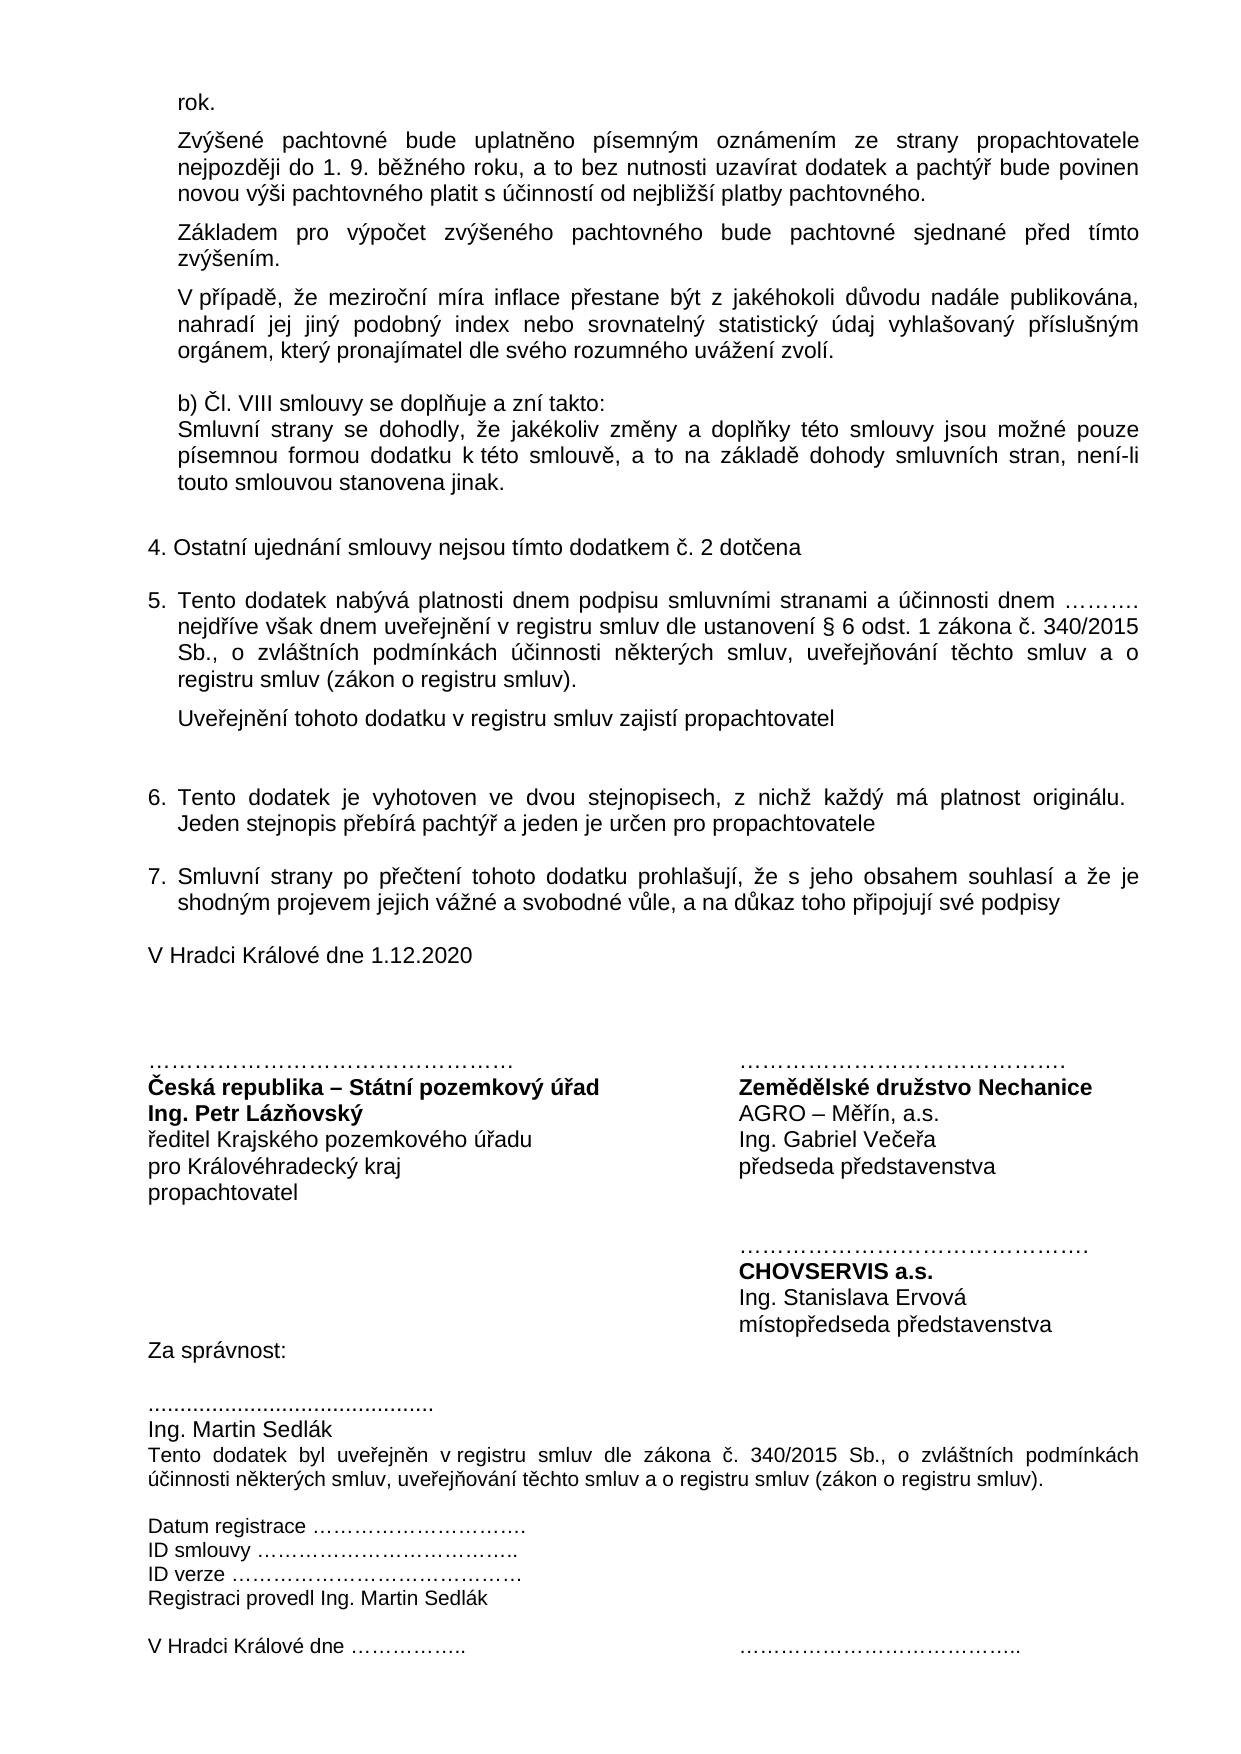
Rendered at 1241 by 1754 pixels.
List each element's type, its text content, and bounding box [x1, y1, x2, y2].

text V případě, že meziroční míra inflace přestane být z jakéhokoli důvodu nadále publikována, nahradí jej jiný podobný index nebo srovnatelný statistický údaj vyhlašovaný příslušným orgánem, který pronajímatel dle svého rozumného uvážení zvolí. [177, 284, 1140, 363]
list Smluvní strany po přečtení tohoto dodatku prohlašují, že s jeho obsahem souhlasí a že je shodným projevem jejich vážné a svobodné vůle, a na důkaz toho připojují své podpisy [148, 863, 1140, 915]
list Tento dodatek je vyhotoven ve dvou stejnopisech, z nichž každý má platnost originálu. Jeden stejnopis přebírá pachtýř a jeden je určen pro propachtovatele [148, 784, 1140, 836]
text ………………………………………. [148, 1232, 1140, 1258]
text Uveřejnění tohoto dodatku v registru smluv zajistí propachtovatel [148, 704, 1140, 731]
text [177, 89, 1140, 115]
text Registraci provedl Ing. Martin Sedlák [148, 1586, 1140, 1610]
text Tento dodatek byl uveřejněn v registru smluv dle zákona č. 340/2015 Sb., o zvláštních podmínkách účinnosti některých smluv, uveřejňování těchto smluv a o registru smluv (zákon o registru smluv). [148, 1442, 1140, 1490]
text Smluvní strany se dohodly, že jakékoliv změny a doplňky této smlouvy jsou možné pouze písemnou formou dodatku k této smlouvě, a to na základě dohody smluvních stran, není-li touto smlouvou stanovena jinak. [177, 416, 1140, 495]
text Ing. Martin Sedlák [148, 1416, 1140, 1442]
text b) Čl. VIII smlouvy se doplňuje a zní takto: [177, 390, 1140, 416]
text ............................................. [148, 1390, 1140, 1416]
text místopředseda představenstva [148, 1311, 1140, 1337]
text V Hradci Králové dne …………….. ………………………………….. [148, 1634, 1140, 1658]
text ID smlouvy ……………………………….. [148, 1538, 1140, 1562]
text Datum registrace …………………………. [148, 1514, 1140, 1538]
text Česká republika – Státní pozemkový úřad Zemědělské družstvo Nechanice [148, 1073, 1140, 1100]
text Za správnost: [148, 1337, 1140, 1363]
text ID verze …………………………………… [148, 1562, 1140, 1586]
text V Hradci Králové dne 1.12.2020 [148, 942, 1140, 968]
text ………………………………………… ……………………………………. [148, 1047, 1140, 1073]
list Tento dodatek nabývá platnosti dnem podpisu smluvními stranami a účinnosti dnem ………. nejdříve však dnem uveřejnění v registru smluv dle ustanovení § 6 odst. 1 zákona č. 340/2015 Sb., o zvláštních podmínkách účinnosti některých smluv, uveřejňování těchto smluv a o registru smluv (zákon o registru smluv). [148, 587, 1140, 692]
text Zvýšené pachtovné bude uplatněno písemným oznámením ze strany propachtovatele nejpozději do 1. 9. běžného roku, a to bez nutnosti uzavírat dodatek a pachtýř bude povinen novou výši pachtovného platit s účinností od nejbližší platby pachtovného. [177, 127, 1140, 207]
text pro Královéhradecký kraj předseda představenstva [148, 1153, 1140, 1179]
text 4. Ostatní ujednání smlouvy nejsou tímto dodatkem č. 2 dotčena [148, 534, 1140, 560]
text CHOVSERVIS a.s. [148, 1258, 1140, 1284]
text propachtovatel [148, 1179, 1140, 1205]
text Ing. Stanislava Ervová [148, 1284, 1140, 1311]
text Ing. Petr Lázňovský AGRO – Měřín, a.s. [148, 1100, 1140, 1126]
text Základem pro výpočet zvýšeného pachtovného bude pachtovné sjednané před tímto zvýšením. [177, 219, 1140, 272]
text ředitel Krajského pozemkového úřadu Ing. Gabriel Večeřa [148, 1126, 1140, 1153]
